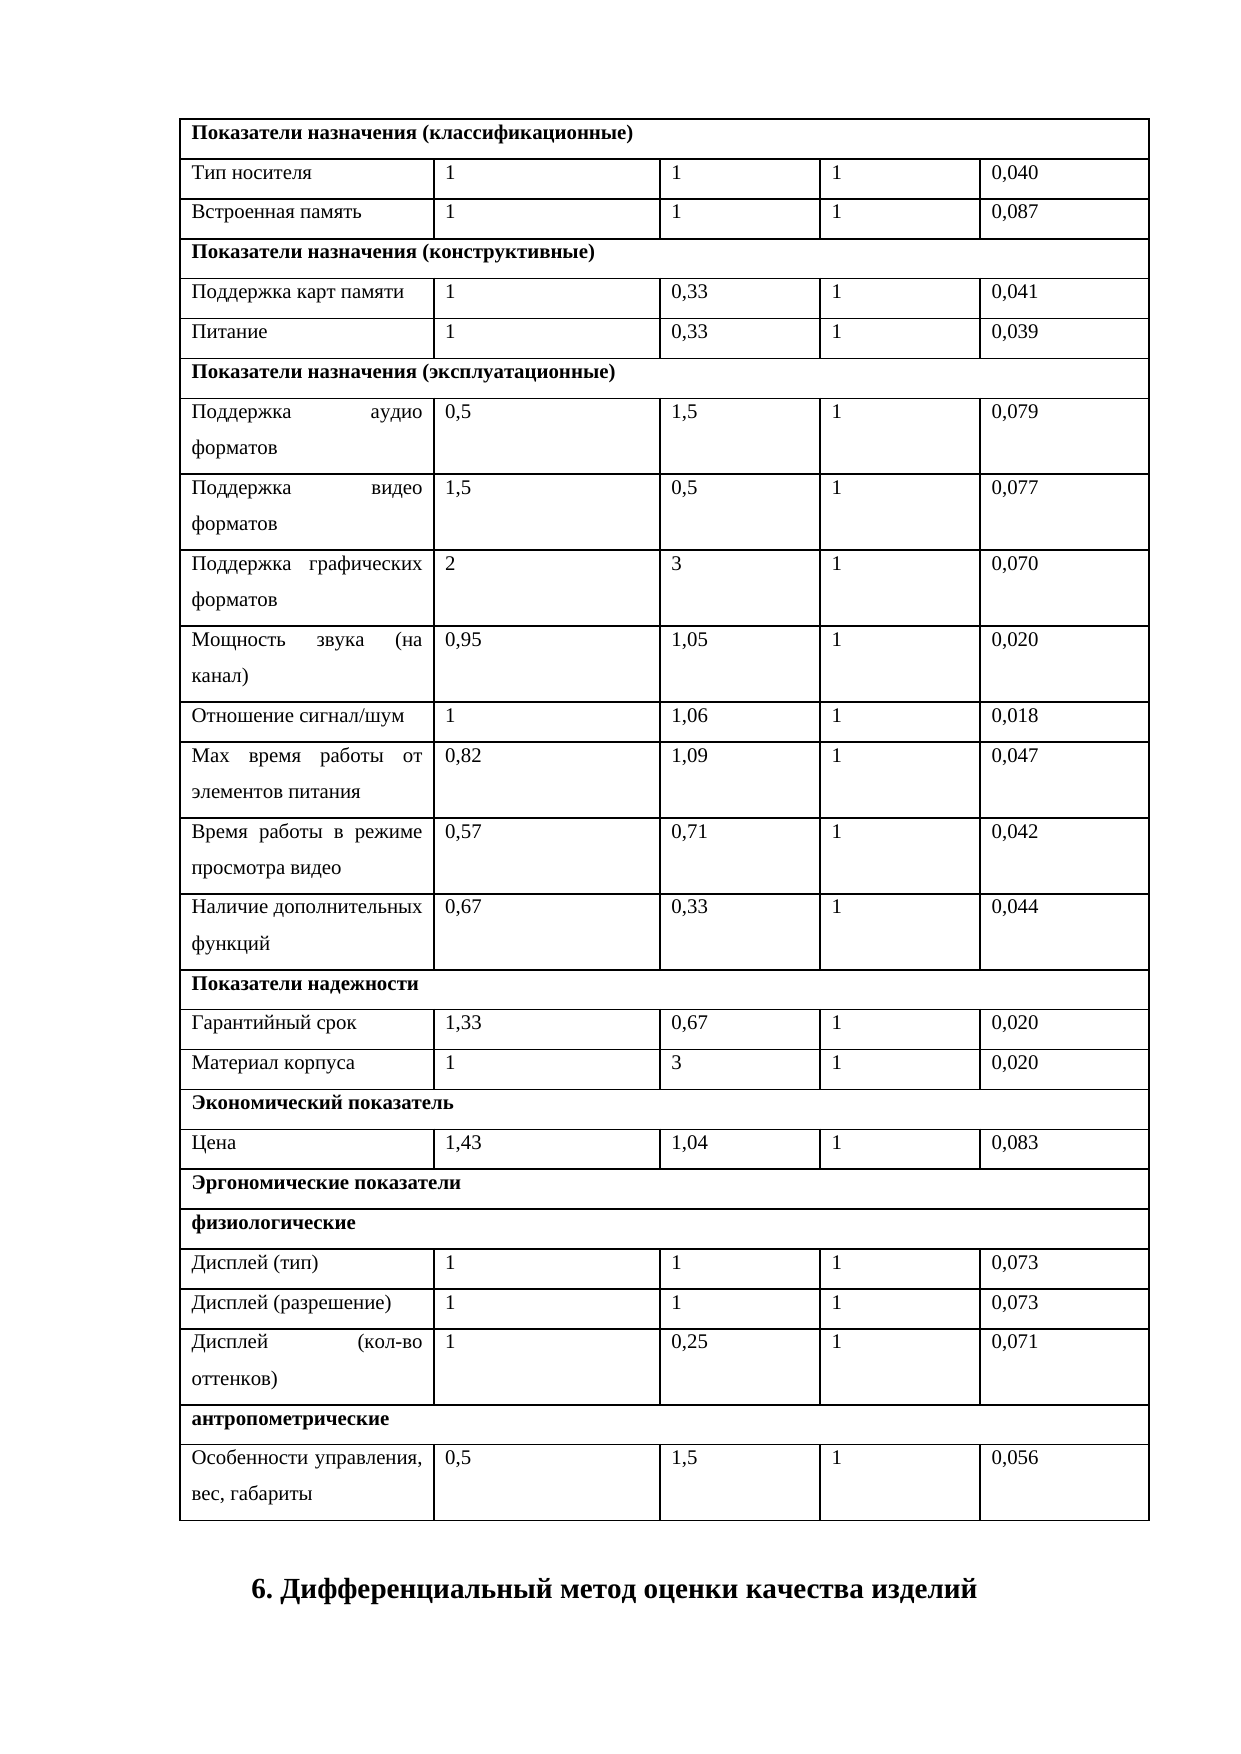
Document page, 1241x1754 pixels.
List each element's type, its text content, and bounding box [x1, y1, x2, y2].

table_cell 0,33 [661, 319, 819, 357]
table_cell Мах время работы от элементов питания [181, 743, 433, 817]
table_cell 0,044 [981, 895, 1148, 969]
table_cell 1 [821, 1130, 979, 1168]
table_cell 1 [821, 551, 979, 625]
table_cell 0,33 [661, 895, 819, 969]
table_cell Наличие дополнительных функций [181, 895, 433, 969]
table_cell Гарантийный срок [181, 1010, 433, 1049]
table_cell 1 [821, 1250, 979, 1288]
table_cell 0,047 [981, 743, 1148, 817]
table_cell Поддержка графических форматов [181, 551, 433, 625]
table_cell 1 [435, 1330, 659, 1404]
table_cell антропометрические [181, 1406, 1148, 1444]
table_cell Дисплей (разрешение) [181, 1290, 433, 1328]
table_cell Показатели назначения (классификационные) [181, 120, 1148, 158]
table_cell Питание [181, 319, 433, 357]
table_cell 1 [435, 703, 659, 741]
table_cell 1 [821, 1290, 979, 1328]
table_cell 1 [821, 200, 979, 238]
table_cell Показатели надежности [181, 971, 1148, 1009]
table_cell 1 [661, 200, 819, 238]
table_cell 1 [821, 743, 979, 817]
table_cell 0,33 [661, 279, 819, 318]
table_cell 1 [821, 819, 979, 893]
table_cell 1 [821, 399, 979, 473]
table_cell 0,083 [981, 1130, 1148, 1168]
table_cell 1 [821, 1330, 979, 1404]
table_cell 1,43 [435, 1130, 659, 1168]
text 6. Дифференциальный метод оценки качества изделий [177, 1572, 1152, 1605]
table_cell 0,95 [435, 627, 659, 701]
table_cell Особенности управления, вес, габариты [181, 1445, 433, 1520]
table_cell 0,039 [981, 319, 1148, 357]
table_cell 0,018 [981, 703, 1148, 741]
table_cell Показатели назначения (эксплуатационные) [181, 359, 1148, 397]
table_cell Показатели назначения (конструктивные) [181, 240, 1148, 278]
table_cell 0,5 [435, 1445, 659, 1520]
table_cell 0,020 [981, 627, 1148, 701]
table_cell 0,020 [981, 1010, 1148, 1049]
table_cell 1 [821, 1050, 979, 1088]
table_cell 1 [435, 279, 659, 318]
table_cell 1 [435, 1050, 659, 1088]
table_cell 1 [821, 1010, 979, 1049]
table_cell 1,06 [661, 703, 819, 741]
table_cell Поддержка карт памяти [181, 279, 433, 318]
table_cell Время работы в режиме просмотра видео [181, 819, 433, 893]
table_cell физиологические [181, 1210, 1148, 1248]
table_cell 0,040 [981, 160, 1148, 198]
table_cell 1 [435, 1250, 659, 1288]
table_cell Материал корпуса [181, 1050, 433, 1088]
table_cell 1 [435, 1290, 659, 1328]
table_cell 0,041 [981, 279, 1148, 318]
table_cell 1,5 [661, 399, 819, 473]
table_cell 1 [661, 1250, 819, 1288]
table_cell 1 [821, 475, 979, 549]
table_cell Цена [181, 1130, 433, 1168]
table_cell 0,056 [981, 1445, 1148, 1520]
table_cell 1 [435, 200, 659, 238]
table_cell 1 [435, 319, 659, 357]
table_cell 0,071 [981, 1330, 1148, 1404]
table_cell 1 [821, 627, 979, 701]
table_cell 1 [821, 279, 979, 318]
table_cell 0,67 [661, 1010, 819, 1049]
table_cell 0,079 [981, 399, 1148, 473]
table_cell 1 [821, 895, 979, 969]
table_cell 0,5 [661, 475, 819, 549]
table_cell 1 [821, 160, 979, 198]
table_cell Встроенная память [181, 200, 433, 238]
table_cell 0,57 [435, 819, 659, 893]
table_cell 1,04 [661, 1130, 819, 1168]
table_cell Эргономические показатели [181, 1170, 1148, 1208]
table_cell 0,020 [981, 1050, 1148, 1088]
table_cell 0,073 [981, 1250, 1148, 1288]
table_cell 0,71 [661, 819, 819, 893]
table_cell 0,070 [981, 551, 1148, 625]
table_cell 0,042 [981, 819, 1148, 893]
table_cell 3 [661, 1050, 819, 1088]
table_cell 0,82 [435, 743, 659, 817]
table_cell 0,077 [981, 475, 1148, 549]
table_cell 0,25 [661, 1330, 819, 1404]
table_cell 1,5 [661, 1445, 819, 1520]
table_cell Отношение сигнал/шум [181, 703, 433, 741]
table_cell 3 [661, 551, 819, 625]
table_cell 1,5 [435, 475, 659, 549]
table_cell 1 [821, 1445, 979, 1520]
table_cell Дисплей (кол-во оттенков) [181, 1330, 433, 1404]
table_cell 1,33 [435, 1010, 659, 1049]
table_cell Мощность звука (на канал) [181, 627, 433, 701]
table_cell 0,5 [435, 399, 659, 473]
table_cell Поддержка видео форматов [181, 475, 433, 549]
table_cell Дисплей (тип) [181, 1250, 433, 1288]
table_cell 1 [661, 160, 819, 198]
table_cell Тип носителя [181, 160, 433, 198]
table_cell 1 [435, 160, 659, 198]
table_cell 0,087 [981, 200, 1148, 238]
table_cell 1,09 [661, 743, 819, 817]
table_cell 2 [435, 551, 659, 625]
table_cell 1 [821, 703, 979, 741]
table_cell 1,05 [661, 627, 819, 701]
table_cell Экономический показатель [181, 1090, 1148, 1128]
table_cell 1 [821, 319, 979, 357]
table_cell 1 [661, 1290, 819, 1328]
table_cell Поддержка аудио форматов [181, 399, 433, 473]
table_cell 0,073 [981, 1290, 1148, 1328]
table_cell 0,67 [435, 895, 659, 969]
